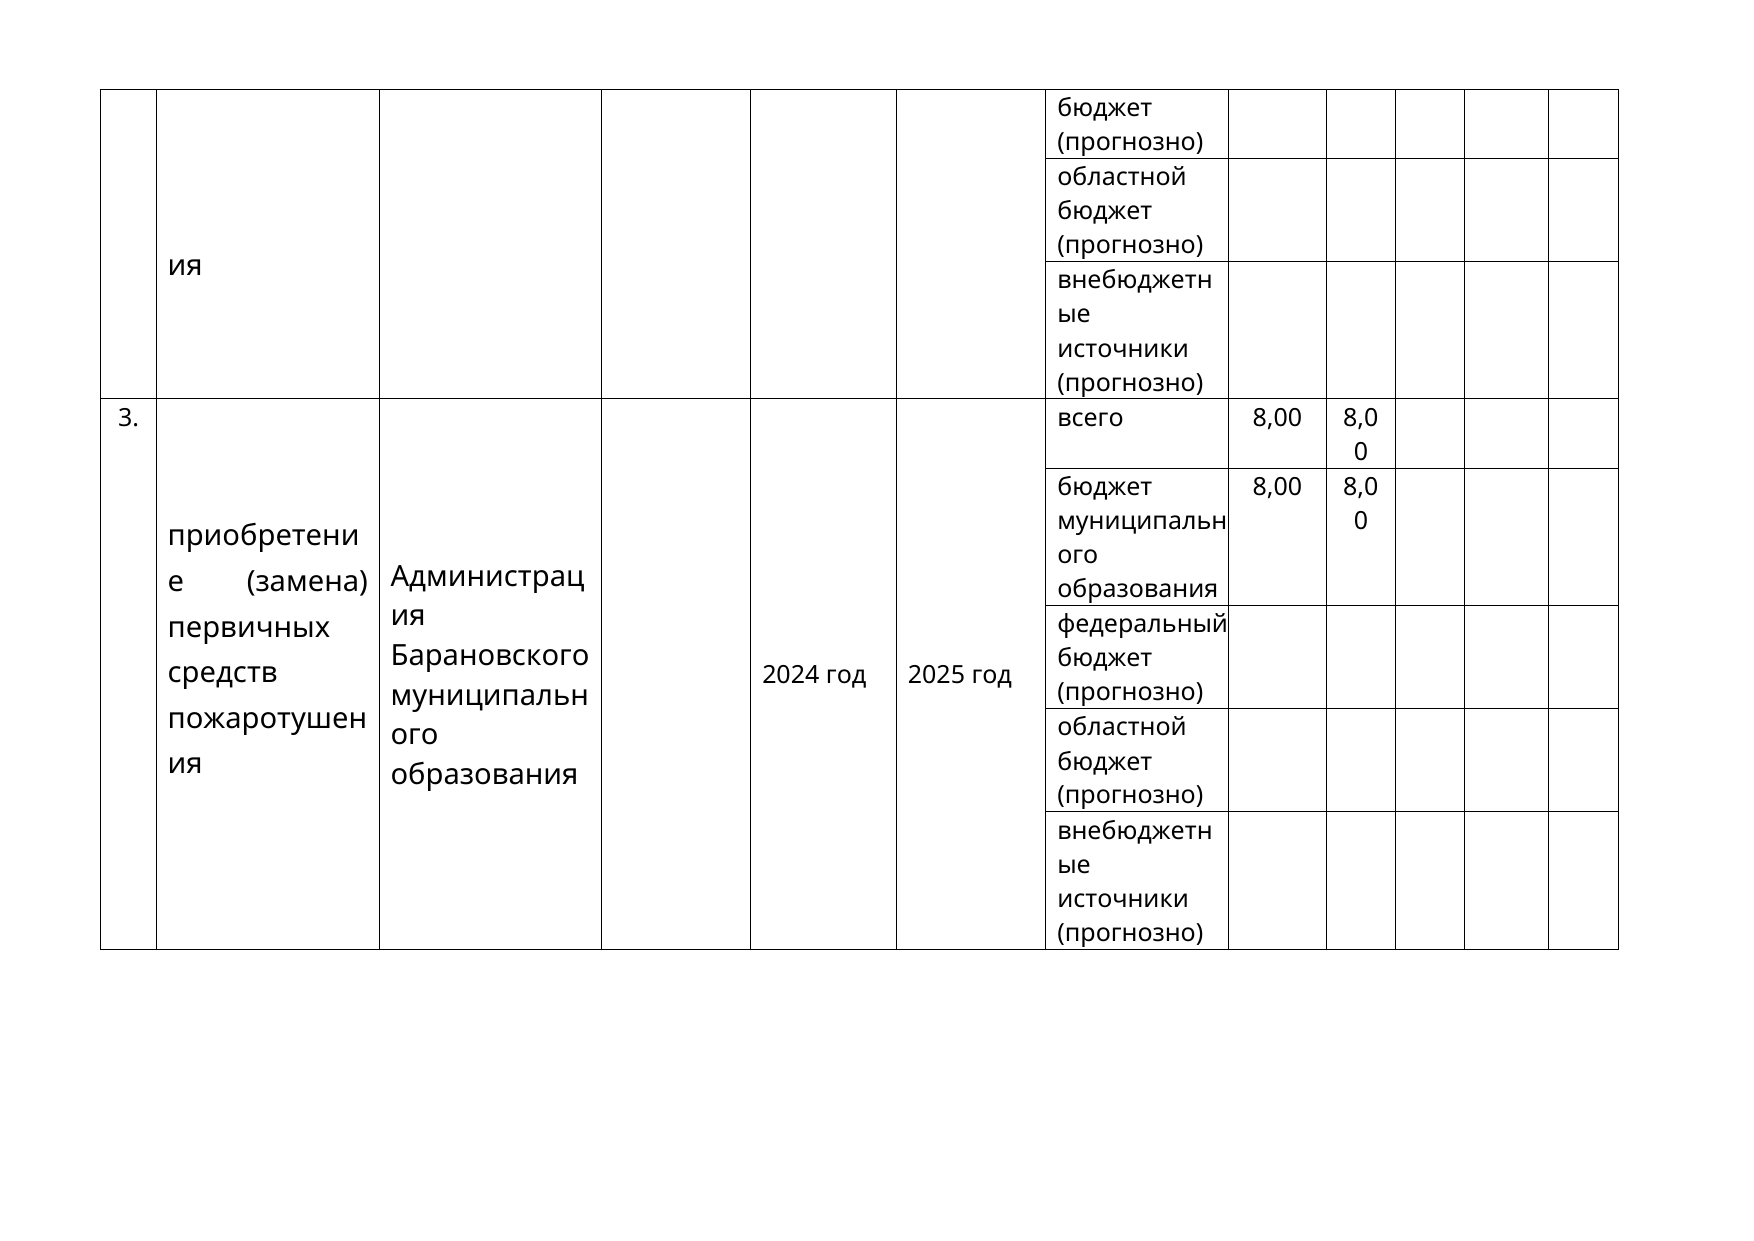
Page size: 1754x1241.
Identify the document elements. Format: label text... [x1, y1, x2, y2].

table_cell приобретение (замена) первичных средств пожаротушения [157, 399, 379, 948]
table_cell [1396, 159, 1464, 261]
table_cell 8,00 [1327, 399, 1395, 467]
table_cell [1549, 469, 1618, 605]
table_cell [1465, 709, 1548, 811]
table_cell [1396, 399, 1464, 467]
table_cell [1465, 262, 1548, 398]
table_cell [1465, 159, 1548, 261]
table_cell 8,00 [1229, 469, 1326, 605]
table_cell 8,00 [1229, 399, 1326, 467]
table_cell [1229, 159, 1326, 261]
table_cell [1327, 709, 1395, 811]
table_cell Администрация Барановского муниципального образования [380, 399, 601, 948]
table_cell федеральный бюджет (прогнозно) [1046, 606, 1228, 708]
table_cell бюджет муниципального образования [1046, 469, 1228, 605]
table_cell 2025 год [897, 399, 1045, 948]
table_cell внебюджетные источники (прогнозно) [1046, 812, 1228, 948]
table_cell [1465, 469, 1548, 605]
table_cell внебюджетные источники (прогнозно) [1046, 262, 1228, 398]
table_cell областной бюджет (прогнозно) [1046, 709, 1228, 811]
table_cell [1549, 709, 1618, 811]
table_cell [1549, 812, 1618, 948]
table_cell [1327, 606, 1395, 708]
table_cell [1396, 812, 1464, 948]
table_cell [1465, 812, 1548, 948]
table_cell 2024 год [751, 399, 896, 948]
table_cell [1549, 606, 1618, 708]
table_cell [1549, 399, 1618, 467]
table_cell [1549, 262, 1618, 398]
table_cell [1327, 90, 1395, 158]
table_cell [1465, 90, 1548, 158]
table_cell [1229, 606, 1326, 708]
table_cell [1327, 812, 1395, 948]
table_cell [1327, 262, 1395, 398]
table_cell 3. [101, 399, 156, 948]
table_cell [1549, 90, 1618, 158]
table_cell [1396, 709, 1464, 811]
table_cell [1229, 90, 1326, 158]
table_cell [1549, 159, 1618, 261]
table_cell [1465, 399, 1548, 467]
table_cell 8,00 [1327, 469, 1395, 605]
table_cell областной бюджет (прогнозно) [1046, 159, 1228, 261]
table_cell [1396, 469, 1464, 605]
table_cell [1046, 90, 1228, 158]
table_cell [1327, 159, 1395, 261]
table_cell [1396, 90, 1464, 158]
table_cell [1396, 606, 1464, 708]
table_cell [1465, 606, 1548, 708]
table_cell [1229, 812, 1326, 948]
table_cell [1229, 709, 1326, 811]
table_cell [1229, 262, 1326, 398]
table_cell [1396, 262, 1464, 398]
table_cell всего [1046, 399, 1228, 467]
table_cell [602, 399, 750, 948]
